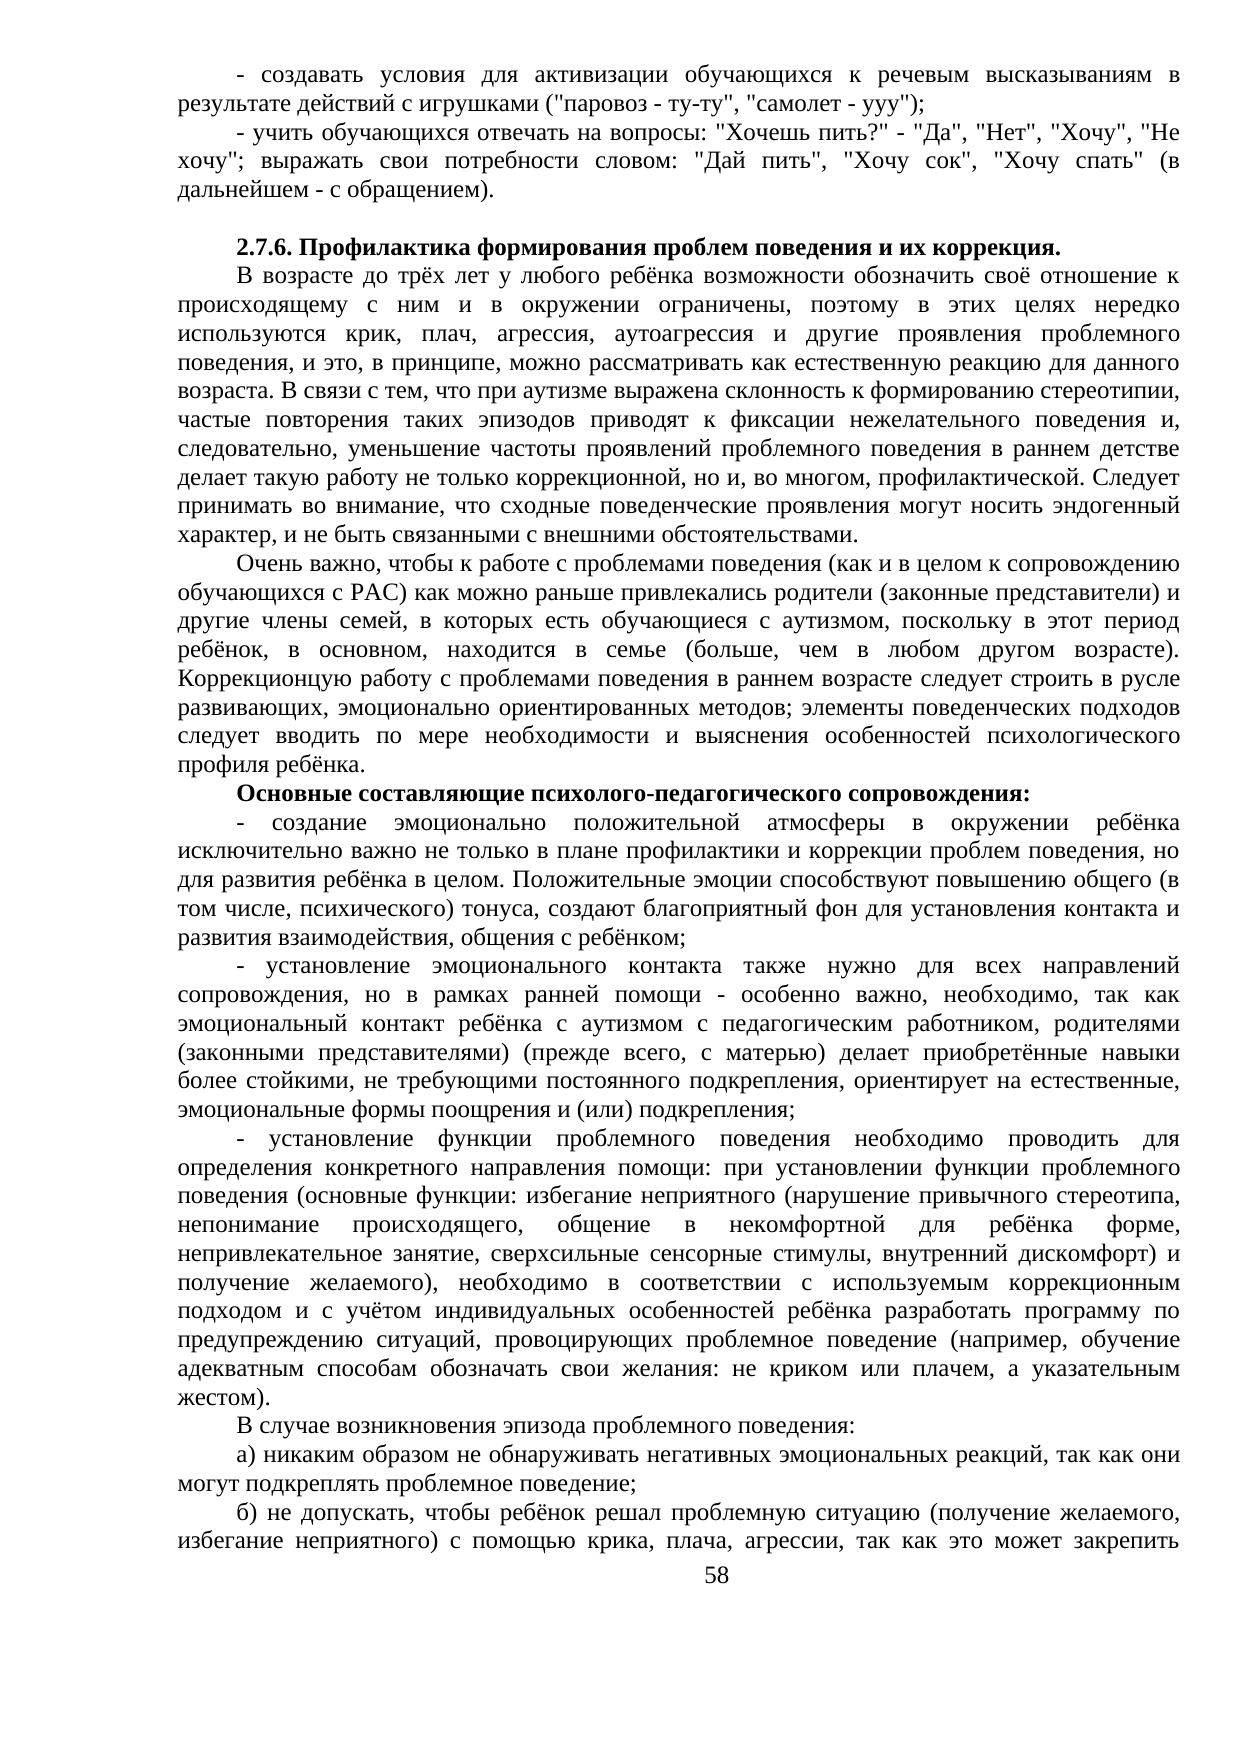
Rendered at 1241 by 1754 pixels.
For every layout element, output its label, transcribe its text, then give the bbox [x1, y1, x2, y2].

text - создавать условия для активизации обучающихся к речевым высказываниям в результате действий с игрушками ("паровоз - ту-ту", "самолет - ууу"); [177, 59, 1181, 117]
text - установление эмоционального контакта также нужно для всех направлений сопровождения, но в рамках ранней помощи - особенно важно, необходимо, так как эмоциональный контакт ребёнка с аутизмом с педагогическим работником, родителями (законными представителями) (прежде всего, с матерью) делает приобретённые навыки более стойкими, не требующими постоянного подкрепления, ориентирует на естественные, эмоциональные формы поощрения и (или) подкрепления; [177, 950, 1181, 1123]
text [177, 1497, 1181, 1554]
text В случае возникновения эпизода проблемного поведения: [177, 1410, 1181, 1439]
text - установление функции проблемного поведения необходимо проводить для определения конкретного направления помощи: при установлении функции проблемного поведения (основные функции: избегание неприятного (нарушение привычного стереотипа, непонимание происходящего, общение в некомфортной для ребёнка форме, непривлекательное занятие, сверхсильные сенсорные стимулы, внутренний дискомфорт) и получение желаемого), необходимо в соответствии с используемым коррекционным подходом и с учётом индивидуальных особенностей ребёнка разработать программу по предупреждению ситуаций, провоцирующих проблемное поведение (например, обучение адекватным способам обозначать свои желания: не криком или плачем, а указательным жестом). [177, 1123, 1181, 1410]
text Основные составляющие психолого-педагогического сопровождения: [177, 778, 1181, 807]
text - создание эмоционально положительной атмосферы в окружении ребёнка исключительно важно не только в плане профилактики и коррекции проблем поведения, но для развития ребёнка в целом. Положительные эмоции способствуют повышению общего (в том числе, психического) тонуса, создают благоприятный фон для установления контакта и развития взаимодействия, общения с ребёнком; [177, 807, 1181, 950]
text Очень важно, чтобы к работе с проблемами поведения (как и в целом к сопровождению обучающихся с РАС) как можно раньше привлекались родители (законные представители) и другие члены семей, в которых есть обучающиеся с аутизмом, поскольку в этот период ребёнок, в основном, находится в семье (больше, чем в любом другом возрасте). Коррекционцую работу с проблемами поведения в раннем возрасте следует строить в русле развивающих, эмоционально ориентированных методов; элементы поведенческих подходов следует вводить по мере необходимости и выяснения особенностей психологического профиля ребёнка. [177, 548, 1181, 778]
text - учить обучающихся отвечать на вопросы: "Хочешь пить?" - "Да", "Нет", "Хочу", "Не хочу"; выражать свои потребности словом: "Дай пить", "Хочу сок", "Хочу спать" (в дальнейшем - с обращением). [177, 117, 1181, 203]
text В возрасте до трёх лет у любого ребёнка возможности обозначить своё отношение к происходящему с ним и в окружении ограничены, поэтому в этих целях нередко используются крик, плач, агрессия, аутоагрессия и другие проявления проблемного поведения, и это, в принципе, можно рассматривать как естественную реакцию для данного возраста. В связи с тем, что при аутизме выражена склонность к формированию стереотипии, частые повторения таких эпизодов приводят к фиксации нежелательного поведения и, следовательно, уменьшение частоты проявлений проблемного поведения в раннем детстве делает такую работу не только коррекционной, но и, во многом, профилактической. Следует принимать во внимание, что сходные поведенческие проявления могут носить эндогенный характер, и не быть связанными с внешними обстоятельствами. [177, 260, 1181, 548]
text а) никаким образом не обнаруживать негативных эмоциональных реакций, так как они могут подкреплять проблемное поведение; [177, 1439, 1181, 1497]
text 2.7.6. Профилактика формирования проблем поведения и их коррекция. [177, 232, 1181, 260]
